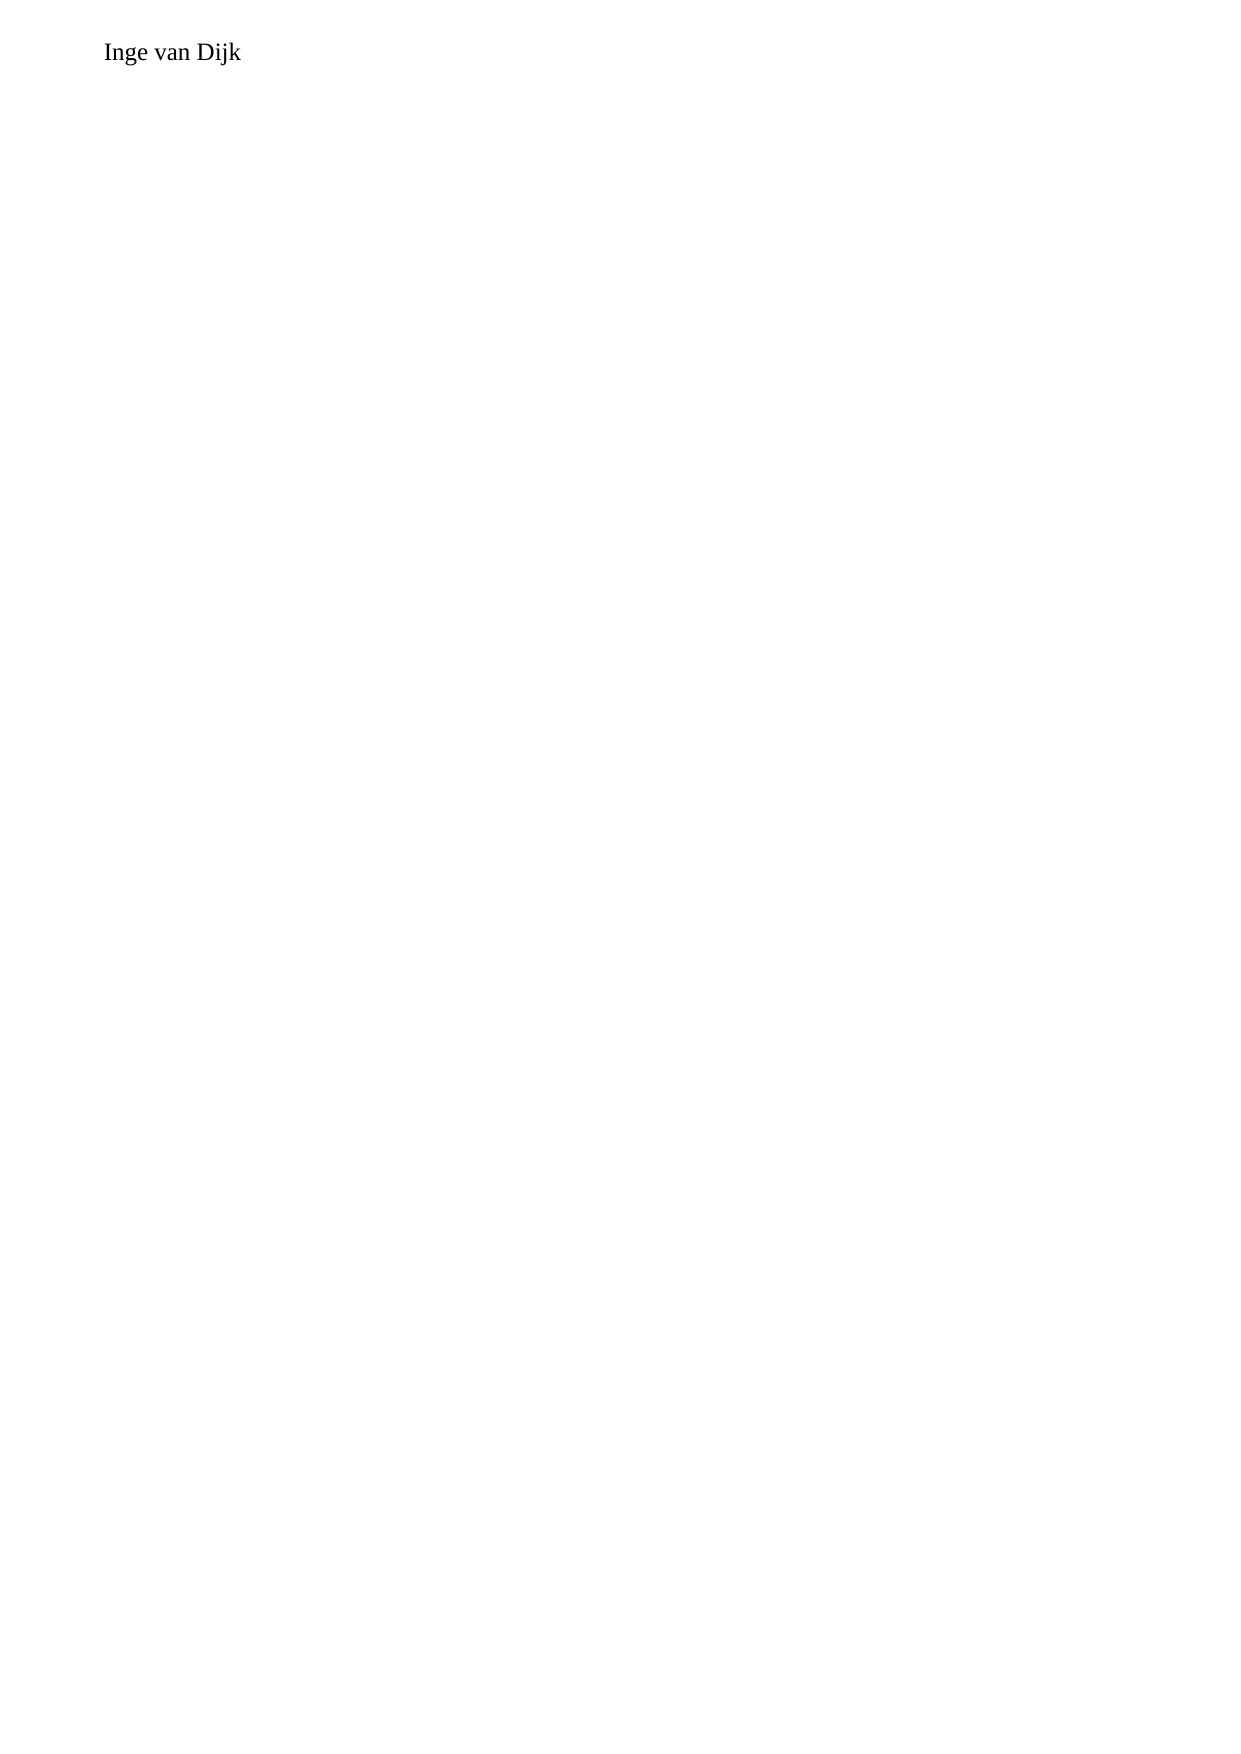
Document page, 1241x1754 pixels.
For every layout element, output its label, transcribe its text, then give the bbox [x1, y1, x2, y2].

text Inge van Dijk [103, 37, 1181, 66]
